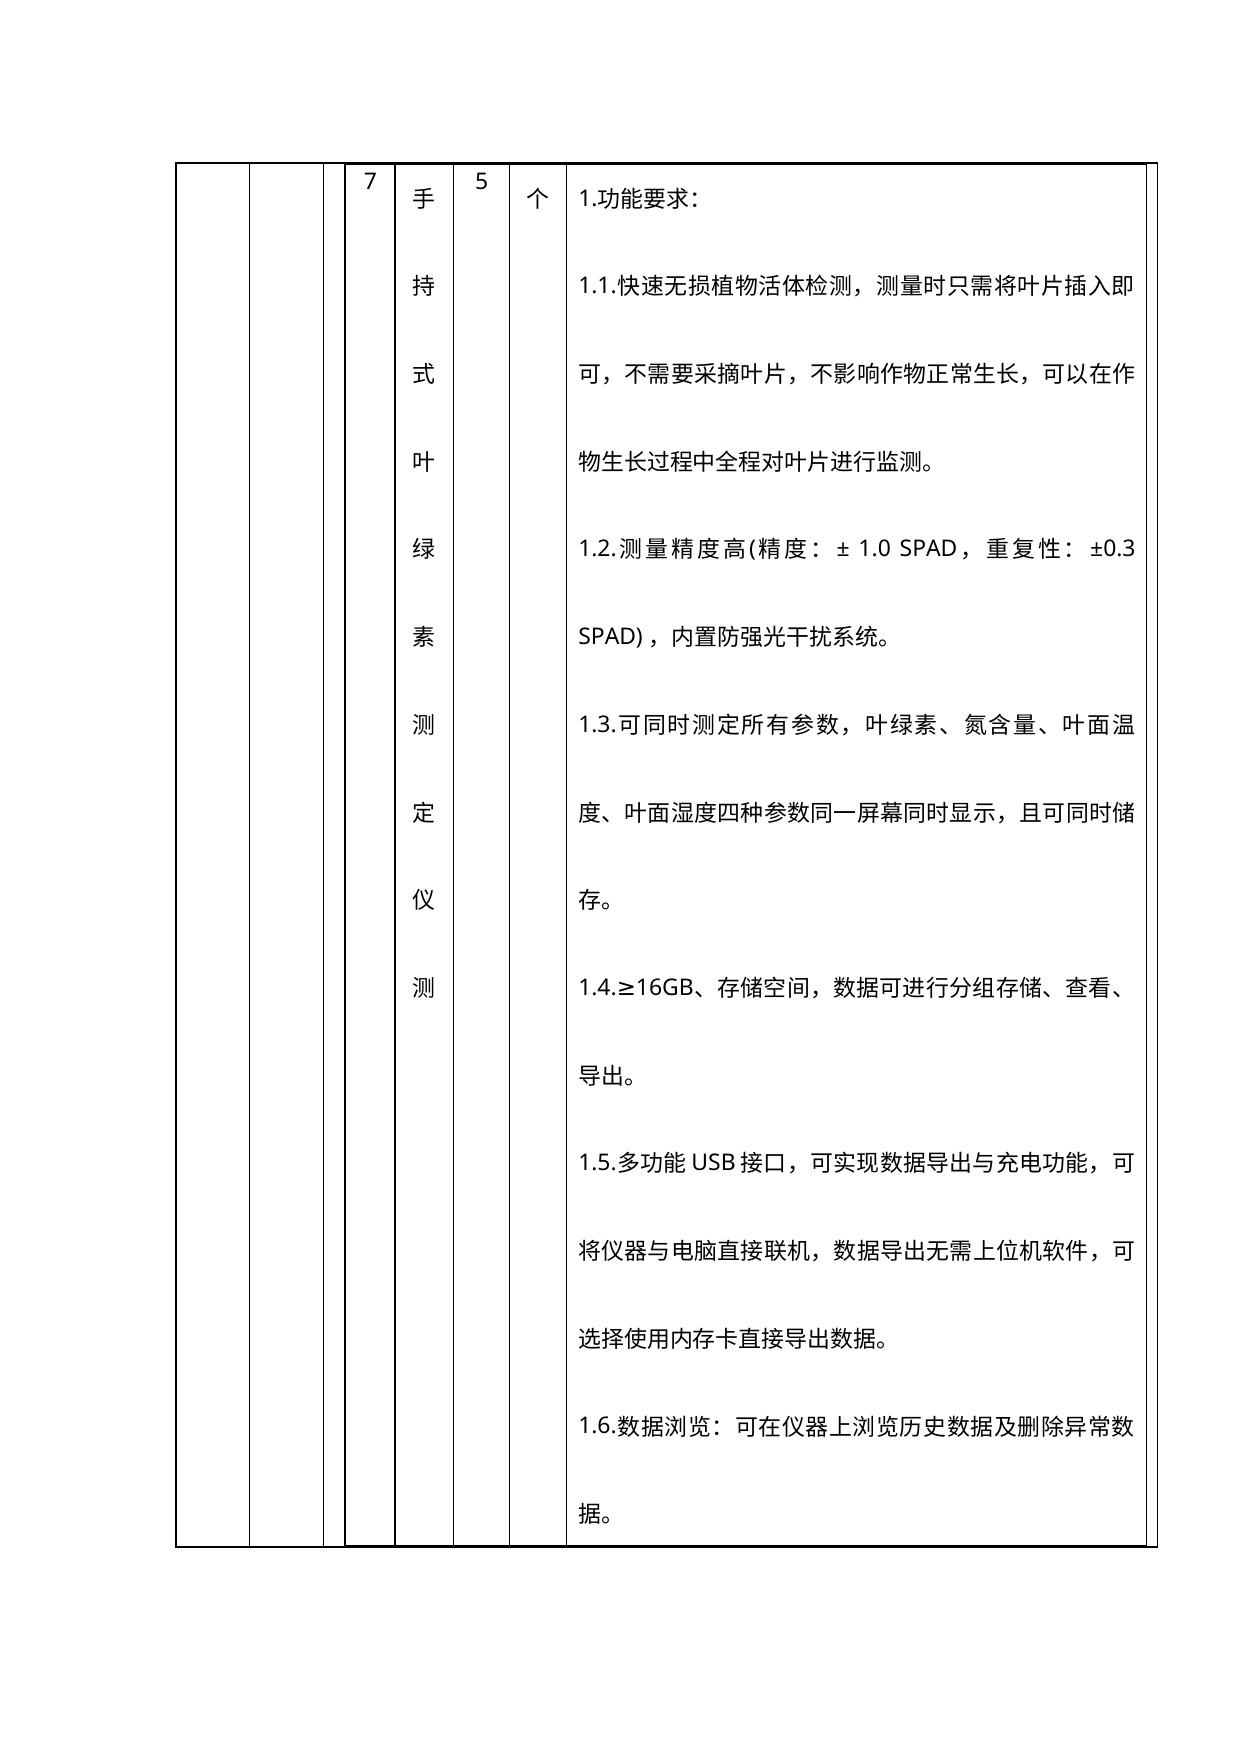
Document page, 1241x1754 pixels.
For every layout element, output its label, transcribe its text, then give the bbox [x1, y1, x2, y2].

table_cell [177, 164, 249, 1546]
table_cell [346, 165, 394, 1545]
table_cell [1147, 164, 1157, 1546]
table_cell [396, 165, 453, 1545]
table_cell [567, 165, 1146, 1545]
table_cell [510, 165, 566, 1545]
table_cell [324, 164, 344, 1546]
table_cell [454, 165, 509, 1545]
table_cell 1 [250, 164, 323, 1546]
